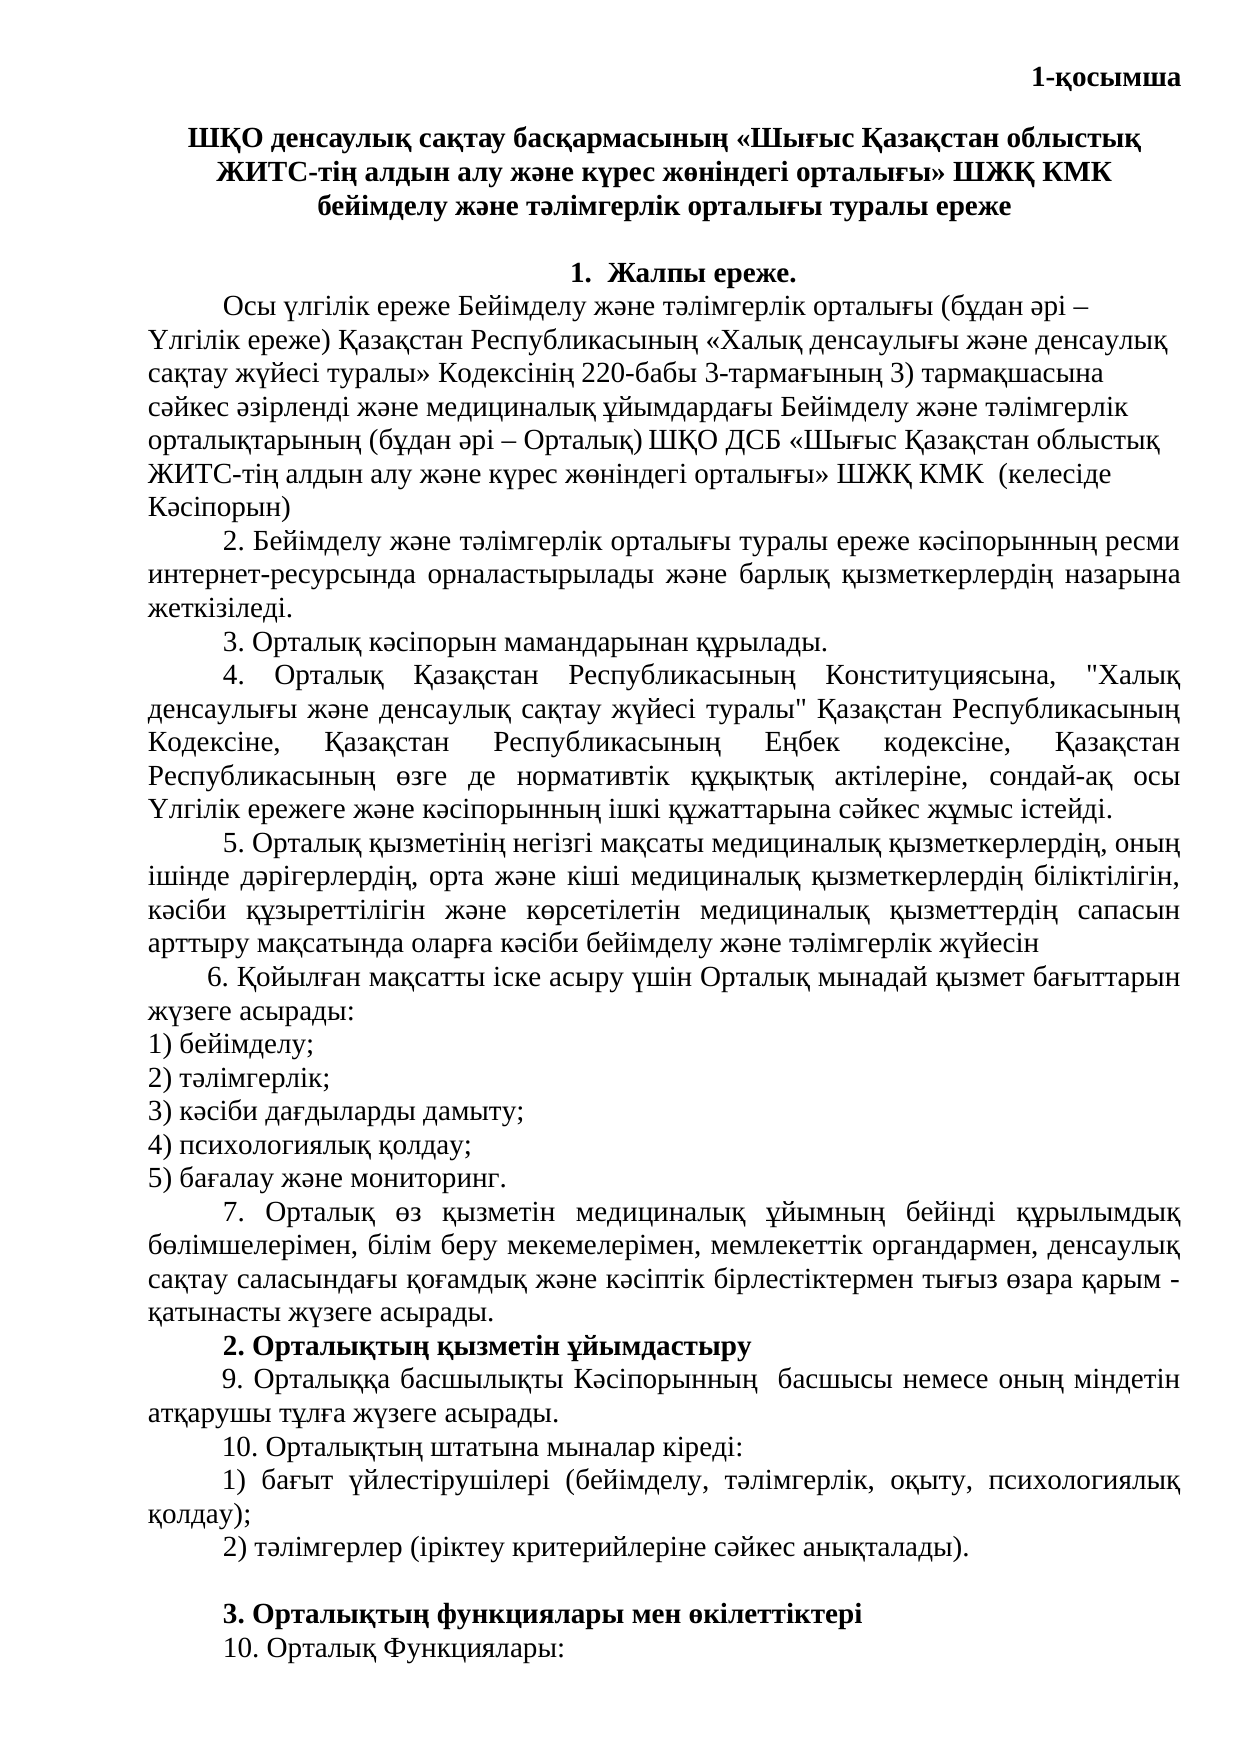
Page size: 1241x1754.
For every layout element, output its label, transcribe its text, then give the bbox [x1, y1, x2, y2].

text 4. Орталық Қазақстан Республикасының Конституциясына, "Халық денсаулығы және денсаулық сақтау жүйесі туралы" Қазақстан Республикасының Кодексіне, Қазақстан Республикасының Еңбек кодексіне, Қазақстан Республикасының өзге де нормативтік құқықтық актілеріне, сондай-ақ осы Үлгілік ережеге және кәсіпорынның ішкі құжаттарына сәйкес жұмыс істейді. [148, 657, 1181, 825]
text 2) тәлімгерлер (іріктеу критерийлеріне сәйкес анықталады). [148, 1529, 1181, 1563]
list 1) бейімделу; [148, 1026, 1181, 1060]
text 10. Орталық Функциялары: [148, 1630, 1181, 1663]
text 9. Орталыққа басшылықты Кәсіпорынның басшысы немесе оның міндетін атқарушы тұлға жүзеге асырады. [148, 1362, 1181, 1429]
list 3) кәсіби дағдыларды дамыту; [148, 1093, 1181, 1127]
text 3. Орталықтың функциялары мен өкілеттіктері [148, 1596, 1181, 1630]
text 7. Орталық өз қызметін медициналық ұйымның бейінді құрылымдық бөлімшелерімен, білім беру мекемелерімен, мемлекеттік органдармен, денсаулық сақтау саласындағы қоғамдық және кәсіптік бірлестіктермен тығыз өзара қарым -қатынасты жүзеге асырады. [148, 1194, 1181, 1328]
list 5) бағалау және мониторинг. [148, 1160, 1181, 1194]
text 1) бағыт үйлестірушілері (бейімделу, тәлімгерлік, оқыту, психологиялық қолдау); [148, 1462, 1181, 1529]
text 2. Орталықтың қызметін ұйымдастыру [148, 1328, 1181, 1362]
text Осы үлгілік ереже Бейімделу және тәлімгерлік орталығы (бұдан әрі – Үлгілік ереже) Қазақстан Республикасының «Халық денсаулығы және денсаулық сақтау жүйесі туралы» Кодексінің 220-бабы 3-тармағының 3) тармақшасына сәйкес әзірленді және медициналық ұйымдардағы Бейімделу және тәлімгерлік орталықтарының (бұдан әрі – Орталық) ШҚО ДСБ «Шығыс Қазақстан облыстық ЖИТС-тің алдын алу және күрес жөніндегі орталығы» ШЖҚ КМК (келесіде Кәсіпорын) [148, 288, 1181, 523]
text 3. Орталық кәсіпорын мамандарынан құрылады. [148, 624, 1181, 657]
list Жалпы ереже. [185, 255, 1181, 288]
text 10. Орталықтың штатына мыналар кіреді: [148, 1429, 1181, 1462]
list 6. Қойылған мақсатты іске асыру үшін Орталық мынадай қызмет бағыттарын жүзеге асырады: [148, 959, 1181, 1026]
text 5. Орталық қызметінің негізгі мақсаты медициналық қызметкерлердің, оның ішінде дәрігерлердің, орта және кіші медициналық қызметкерлердің біліктілігін, кәсіби құзыреттілігін және көрсетілетін медициналық қызметтердің сапасын арттыру мақсатында оларға кәсіби бейімделу және тәлімгерлік жүйесін [148, 825, 1181, 959]
text 2. Бейімделу және тәлімгерлік орталығы туралы ереже кәсіпорынның ресми интернет-ресурсында орналастырылады және барлық қызметкерлердің назарына жеткізіледі. [148, 523, 1181, 624]
list 4) психологиялық қолдау; [148, 1127, 1181, 1160]
text ШҚО денсаулық сақтау басқармасының «Шығыс Қазақстан облыстық ЖИТС-тің алдын алу және күрес жөніндегі орталығы» ШЖҚ КМК бейімделу және тәлімгерлік орталығы туралы ереже [148, 121, 1181, 221]
text 1-қосымша [148, 59, 1181, 93]
list 2) тәлімгерлік; [148, 1060, 1181, 1093]
